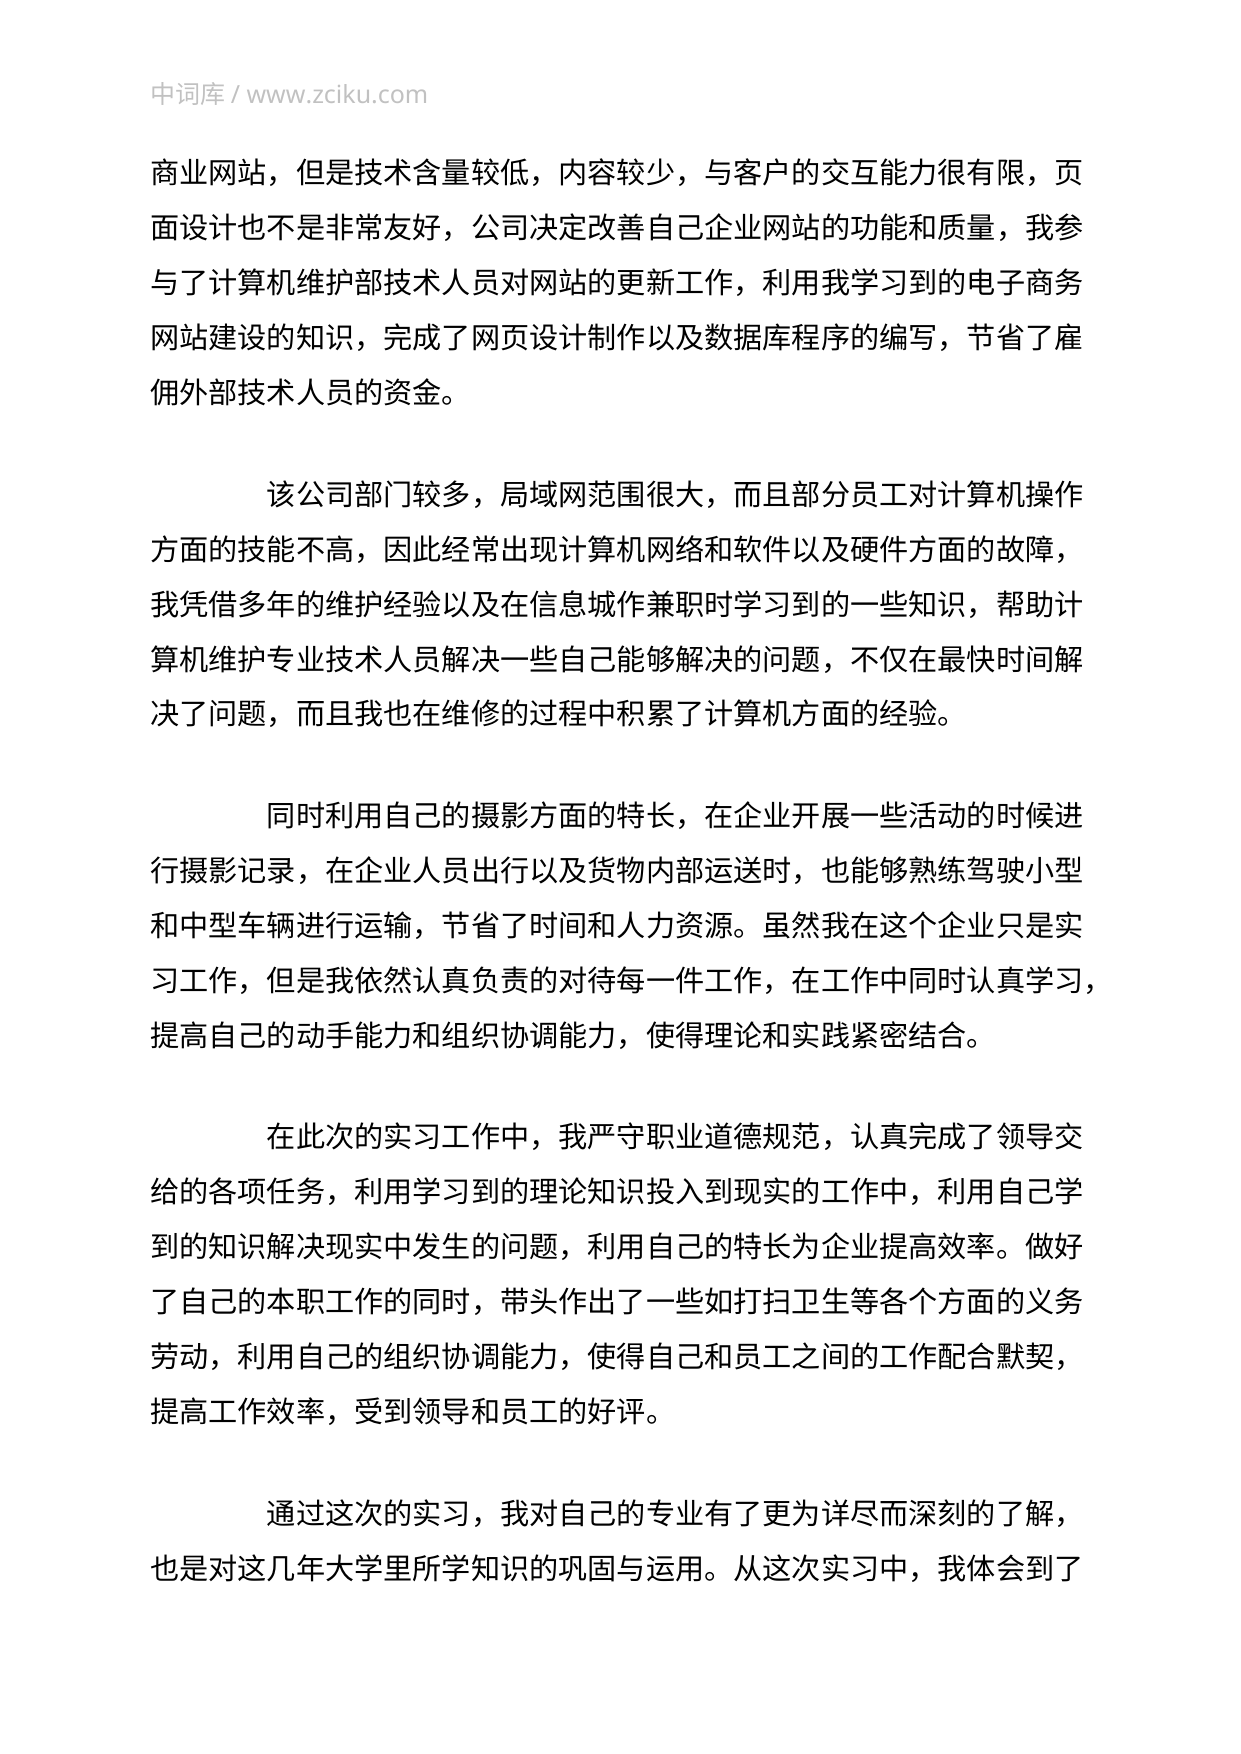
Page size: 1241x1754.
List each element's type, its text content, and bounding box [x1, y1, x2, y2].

text 同时利用自己的摄影方面的特长，在企业开展一些活动的时候进行摄影记录，在企业人员出行以及货物内部运送时，也能够熟练驾驶小型和中型车辆进行运输，节省了时间和人力资源。虽然我在这个企业只是实习工作，但是我依然认真负责的对待每一件工作，在工作中同时认真学习，提高自己的动手能力和组织协调能力，使得理论和实践紧密结合。 [150, 793, 1090, 1054]
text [150, 150, 1090, 412]
text 在此次的实习工作中，我严守职业道德规范，认真完成了领导交给的各项任务，利用学习到的理论知识投入到现实的工作中，利用自己学到的知识解决现实中发生的问题，利用自己的特长为企业提高效率。做好了自己的本职工作的同时，带头作出了一些如打扫卫生等各个方面的义务劳动，利用自己的组织协调能力，使得自己和员工之间的工作配合默契，提高工作效率，受到领导和员工的好评。 [150, 1114, 1090, 1431]
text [150, 1490, 1090, 1587]
text 该公司部门较多，局域网范围很大，而且部分员工对计算机操作方面的技能不高，因此经常出现计算机网络和软件以及硬件方面的故障，我凭借多年的维护经验以及在信息城作兼职时学习到的一些知识，帮助计算机维护专业技术人员解决一些自己能够解决的问题，不仅在最快时间解决了问题，而且我也在维修的过程中积累了计算机方面的经验。 [150, 471, 1090, 733]
